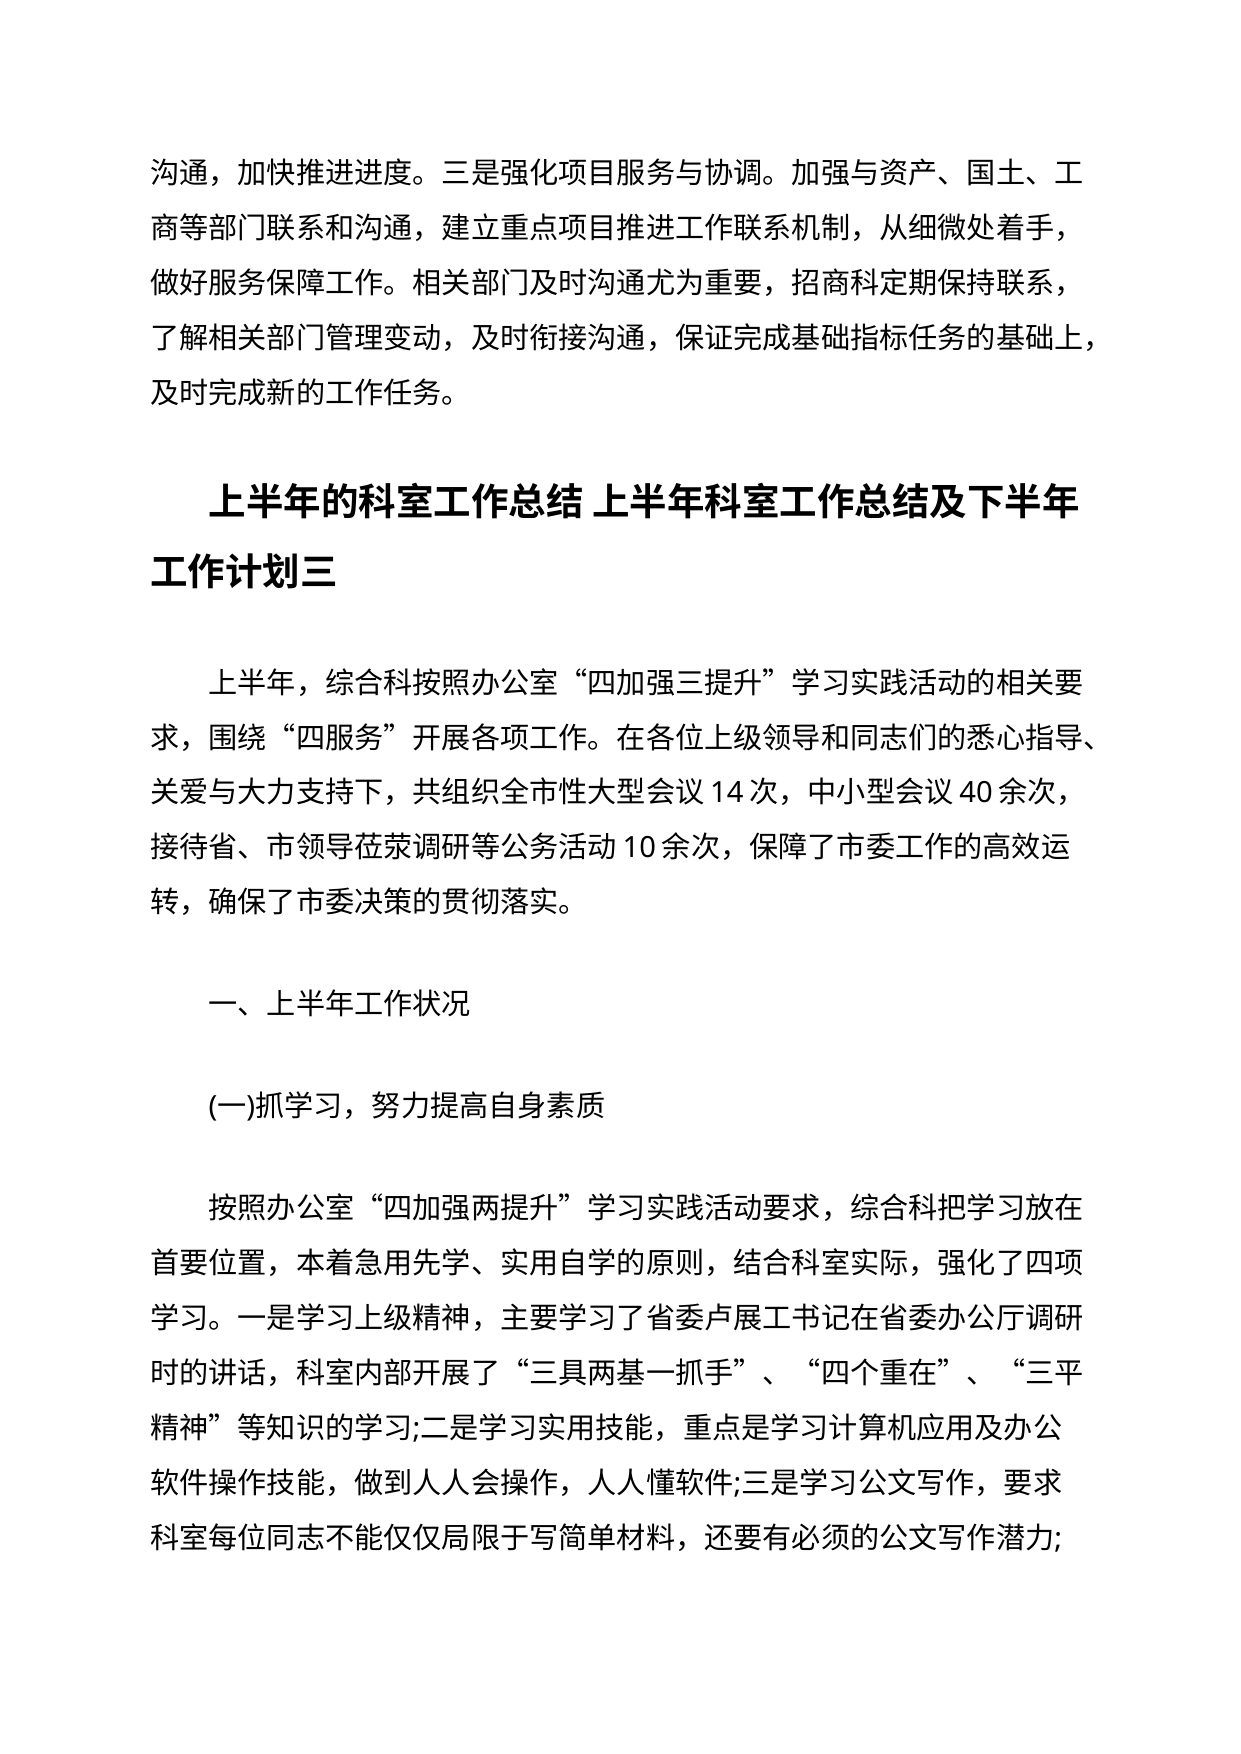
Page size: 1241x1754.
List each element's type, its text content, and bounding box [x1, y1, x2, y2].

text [150, 1184, 1090, 1557]
text 上半年，综合科按照办公室“四加强三提升”学习实践活动的相关要求，围绕“四服务”开展各项工作。在各位上级领导和同志们的悉心指导、关爱与大力支持下，共组织全市性大型会议14次，中小型会议40余次，接待省、市领导莅荥调研等公务活动10余次，保障了市委工作的高效运转，确保了市委决策的贯彻落实。 [150, 659, 1090, 921]
text 一、上半年工作状况 [150, 981, 1090, 1023]
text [150, 150, 1090, 412]
text (一)抓学习，努力提高自身素质 [150, 1083, 1090, 1125]
text 上半年的科室工作总结 上半年科室工作总结及下半年工作计划三 [150, 471, 1090, 596]
